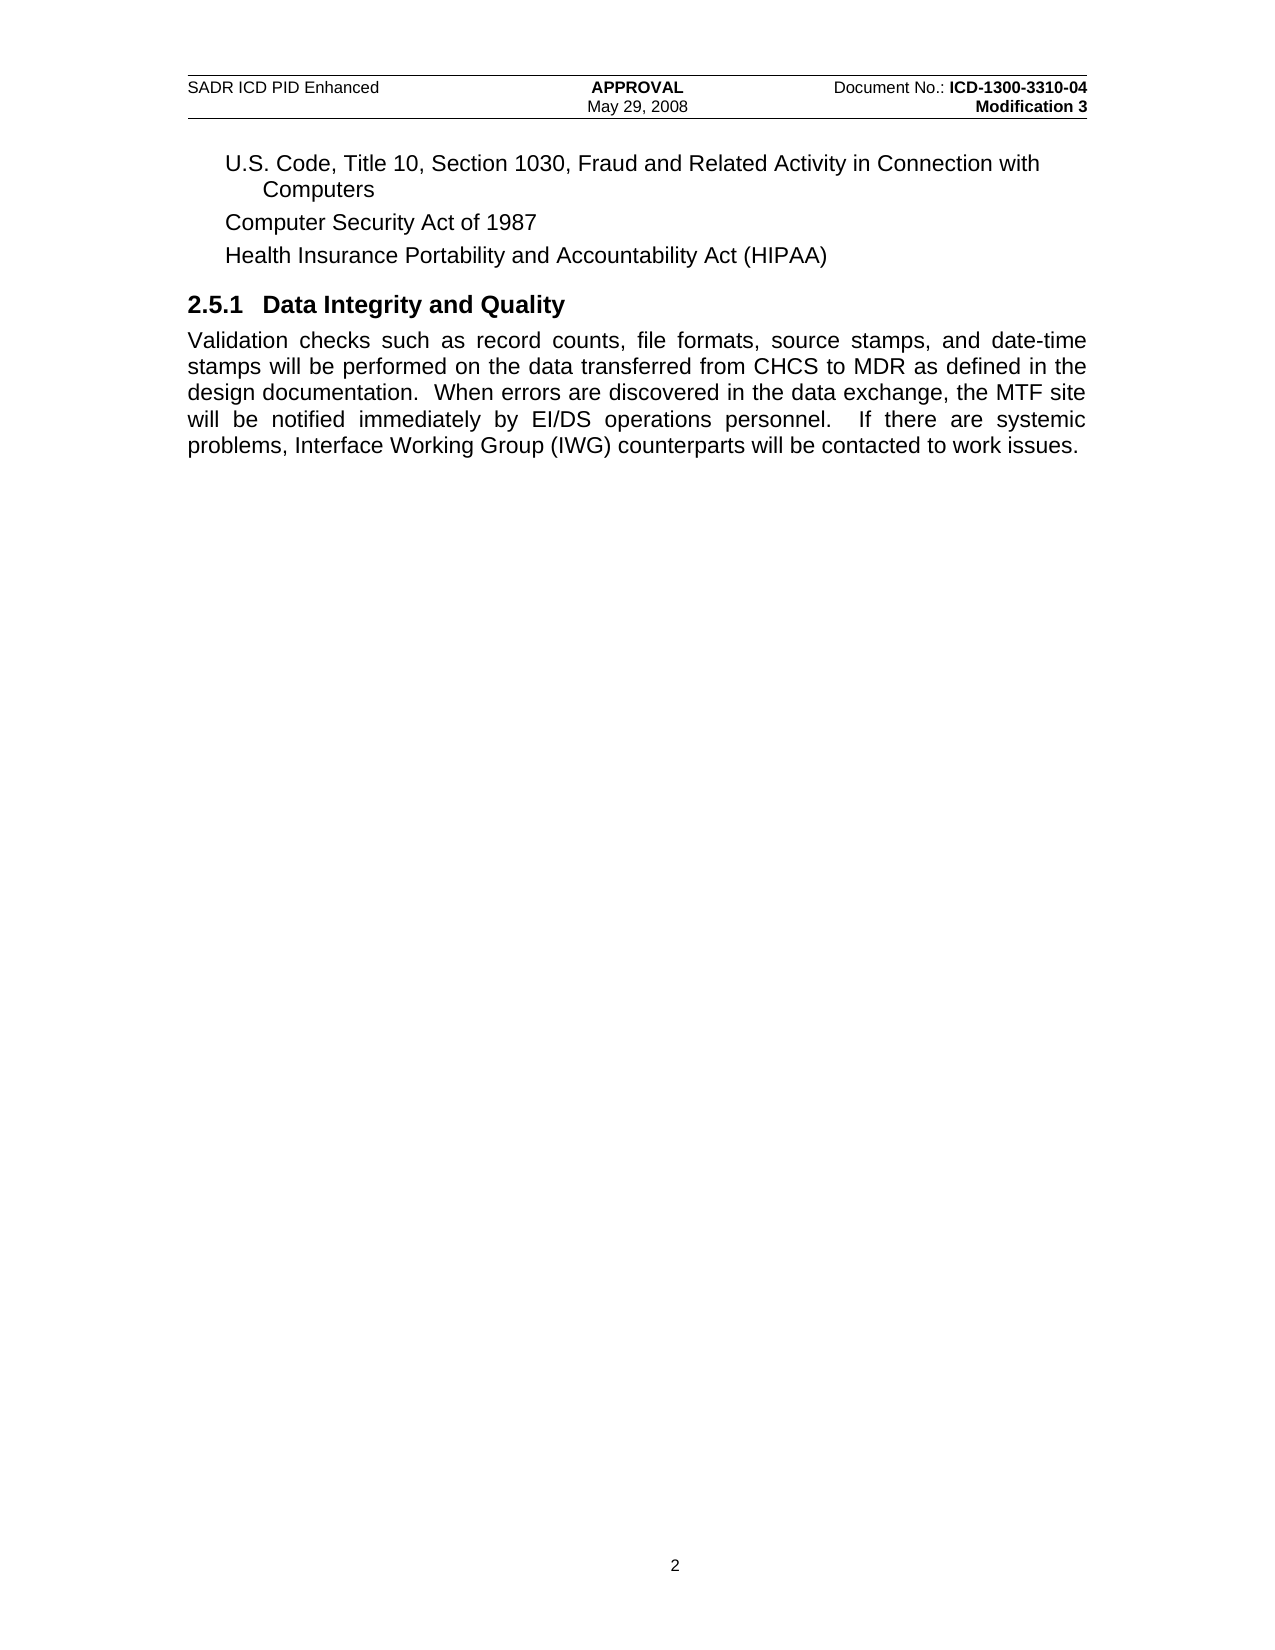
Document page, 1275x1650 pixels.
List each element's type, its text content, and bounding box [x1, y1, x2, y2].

text Validation checks such as record counts, file formats, source stamps, and date-time stamps will be performed on the data transferred from CHCS to MDR as defined in the design documentation. When errors are discovered in the data exchange, the MTF site will be notified immediately by EI/DS operations personnel. If there are systemic problems, Interface Working Group (IWG) counterparts will be contacted to work issues. [187, 327, 1087, 458]
list Computer Security Act of 1987 [225, 209, 1087, 235]
subtitle Data Integrity and Quality [187, 290, 1087, 319]
list Code, Title 10, Section 1030, Fraud and Related Activity in Connection with Computers [225, 150, 1087, 203]
list Health Insurance Portability and Accountability Act (HIPAA) [225, 242, 1087, 268]
